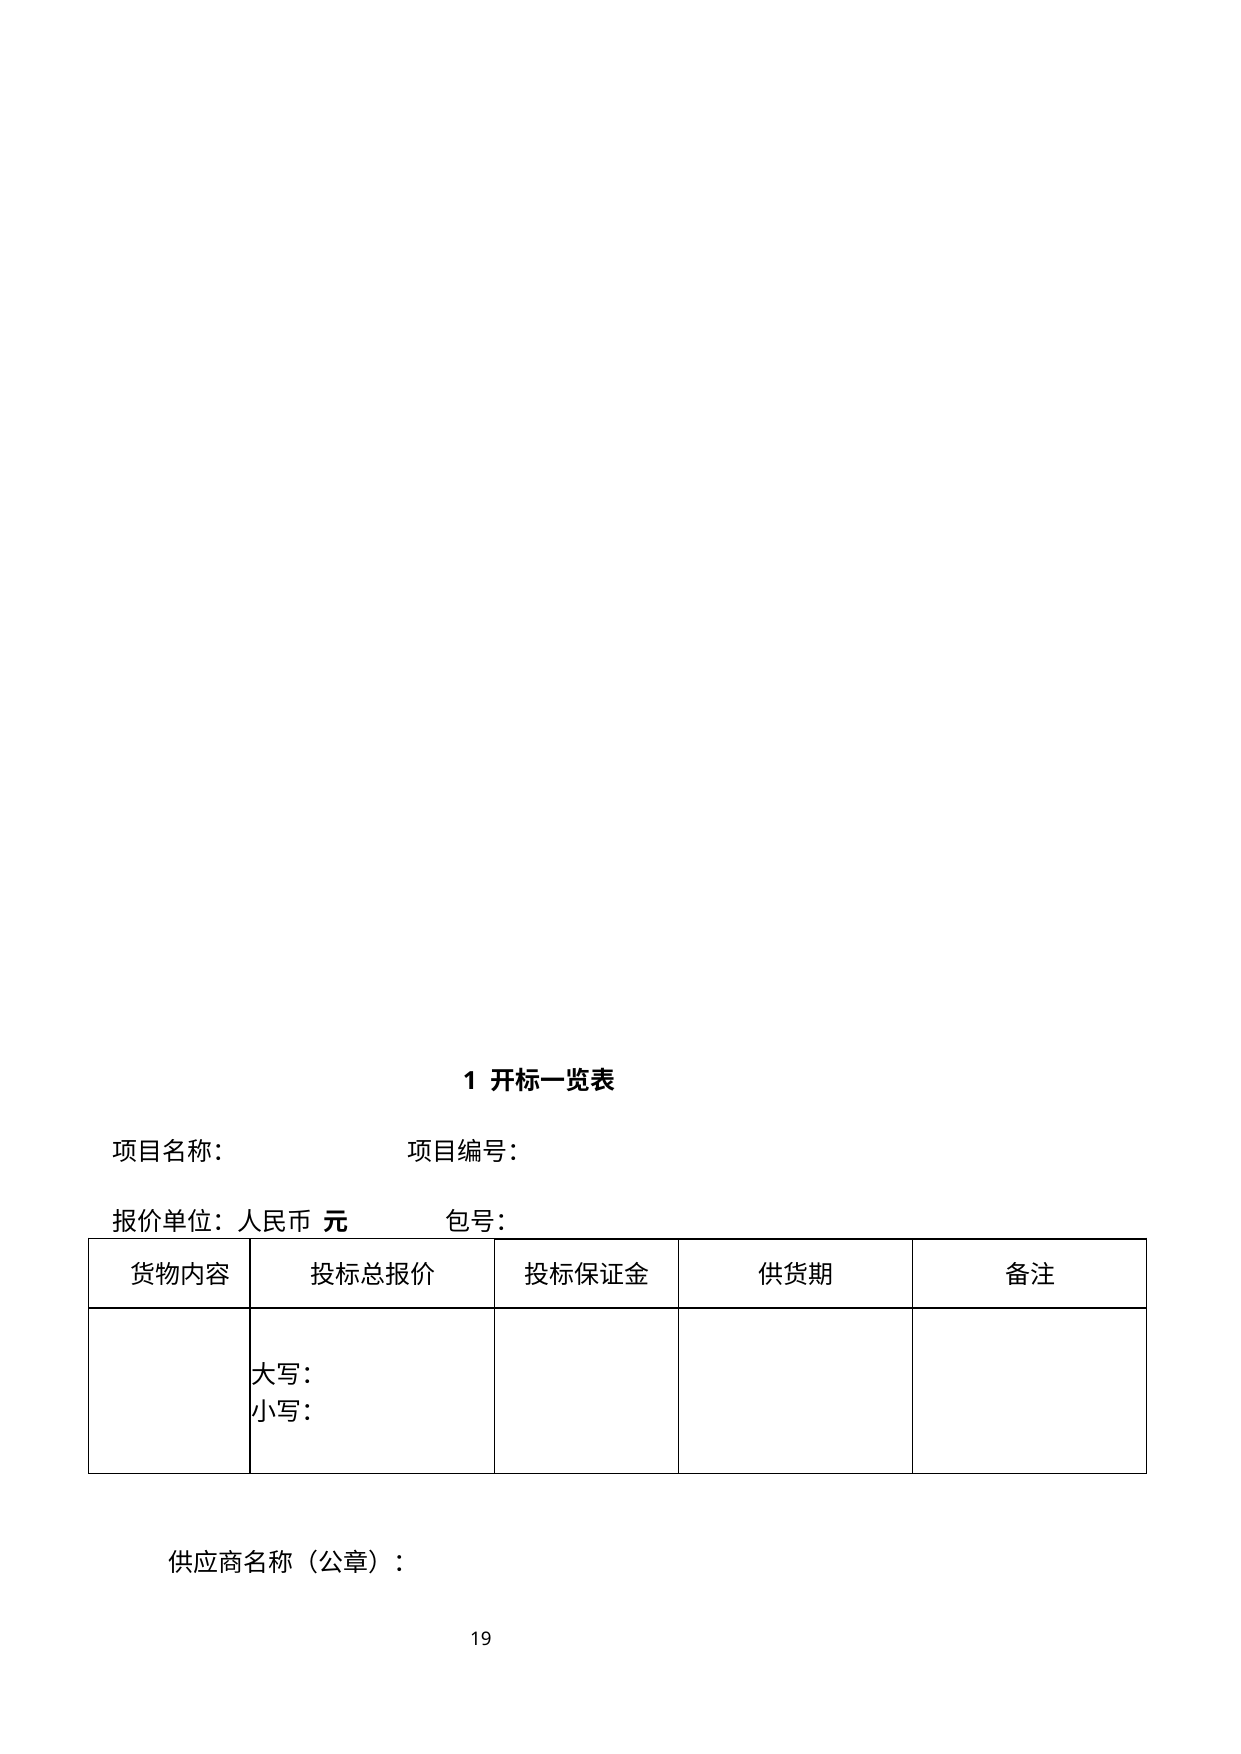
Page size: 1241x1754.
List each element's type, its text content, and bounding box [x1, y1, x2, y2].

table_cell [679, 1309, 912, 1473]
table_cell 大写： 小写： [251, 1309, 494, 1473]
table_cell [913, 1309, 1146, 1473]
subtitle 1 开标一览表 [112, 1061, 1128, 1097]
table_header 备注 [913, 1240, 1146, 1307]
text 报价单位：人民币 元 包号： [112, 1201, 1218, 1238]
text 供应商名称（公章）： [169, 1542, 1128, 1579]
table_header 投标保证金 [495, 1240, 678, 1307]
table_header 货物内容 [89, 1239, 249, 1307]
table_cell [495, 1309, 678, 1473]
text 项目名称： 项目编号： [112, 1131, 1218, 1167]
table_header 供货期 [679, 1240, 912, 1307]
table_header 投标总报价 [251, 1239, 494, 1307]
table_cell [89, 1309, 249, 1473]
